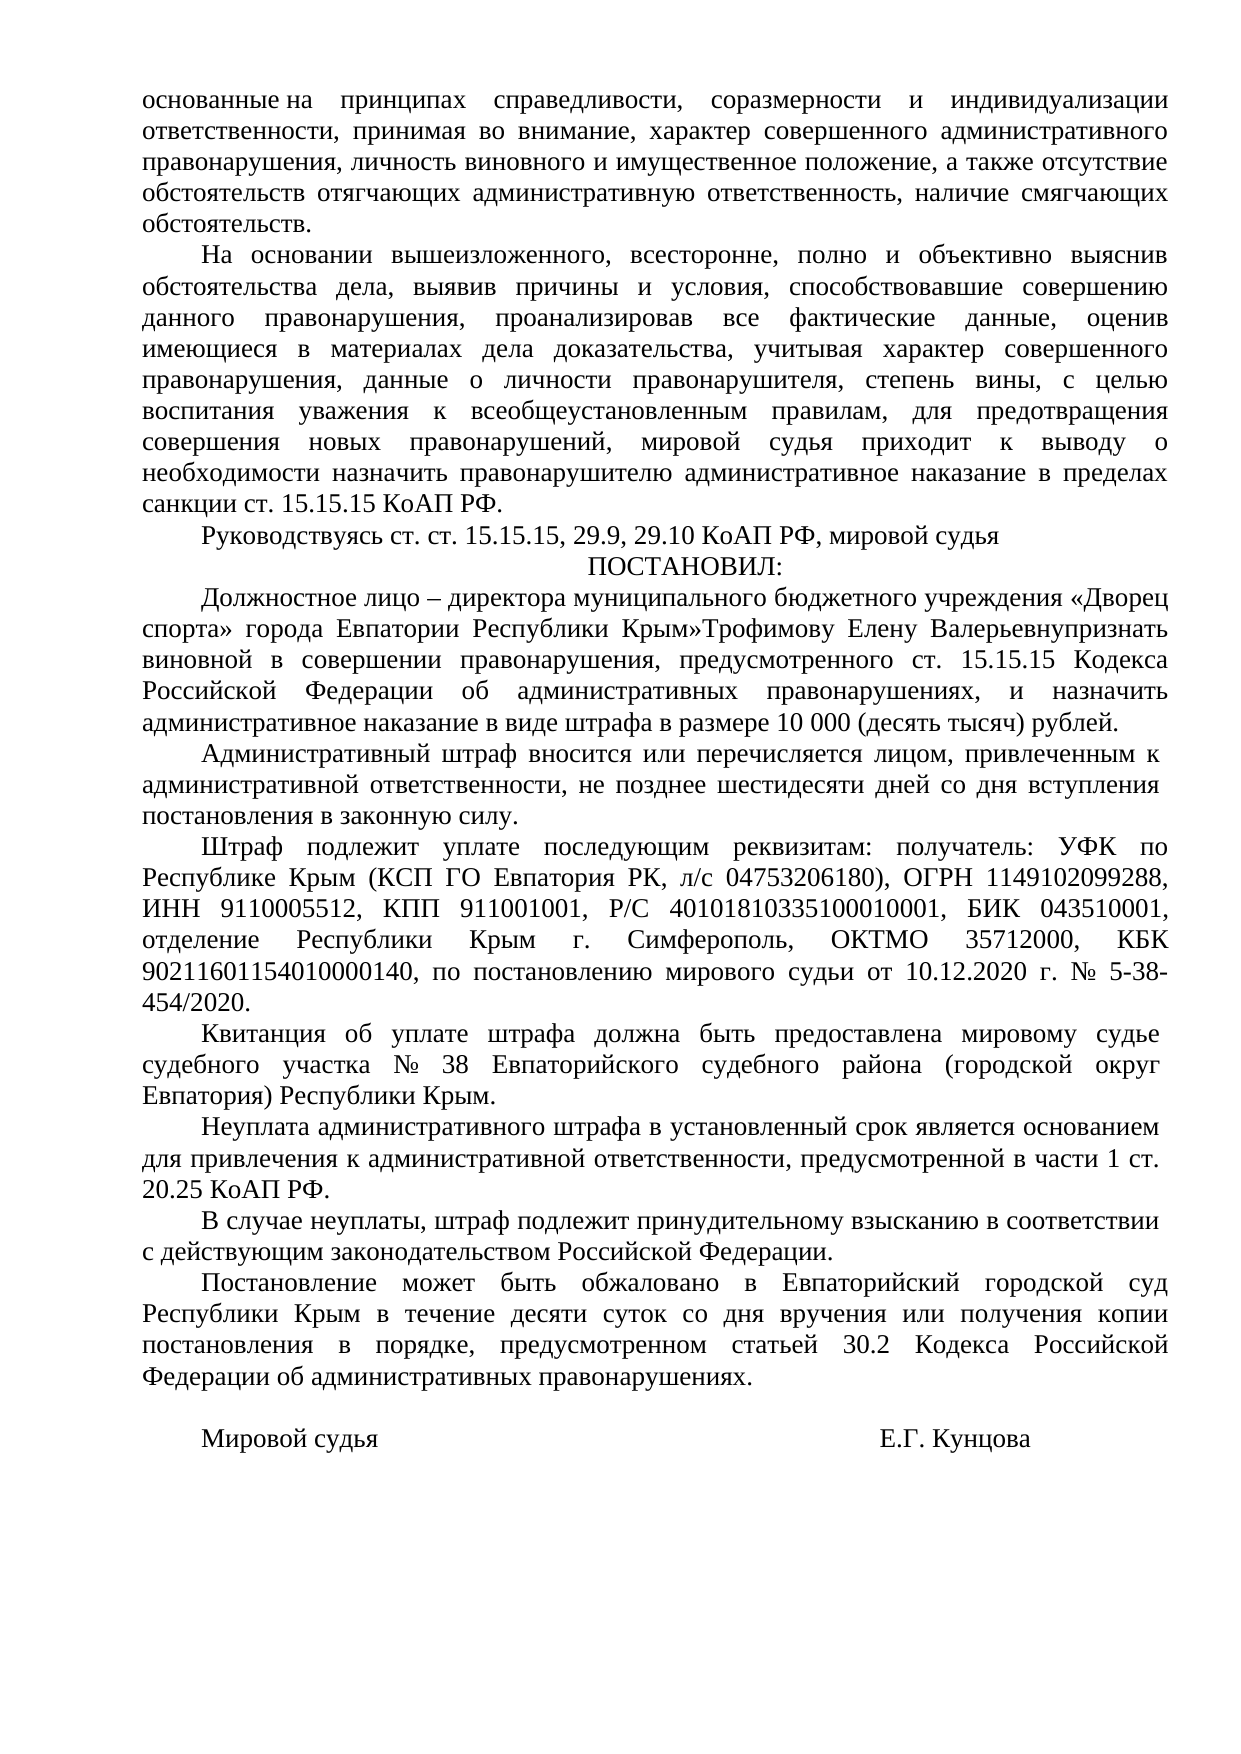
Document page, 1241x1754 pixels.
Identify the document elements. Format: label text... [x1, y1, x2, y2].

text ПОСТАНОВИЛ: [142, 550, 1169, 581]
text Должностное лицо – директора муниципального бюджетного учреждения «Дворец спорта» города Евпатории Республики Крым»Трофимову Елену Валерьевнупризнать виновной в совершении правонарушения, предусмотренного ст. 15.15.15 Кодекса Российской Федерации об административных правонарушениях, и назначить административное наказание в виде штрафа в размере 10 000 (десять тысяч) рублей. [142, 581, 1169, 737]
text Руководствуясь ст. ст. 15.15.15, 29.9, 29.10 КоАП РФ, мировой судья [142, 519, 1169, 550]
text Квитанция об уплате штрафа должна быть предоставлена мировому судье судебного участка № 38 Евпаторийского судебного района (городской округ Евпатория) Республики Крым. [142, 1017, 1161, 1111]
text Мировой судья Е.Г. Кунцова [142, 1422, 1169, 1453]
text Административный штраф вносится или перечисляется лицом, привлеченным к административной ответственности, не позднее шестидесяти дней со дня вступления постановления в законную силу. [142, 737, 1161, 830]
text Неуплата административного штрафа в установленный срок является основанием для привлечения к административной ответственности, предусмотренной в части 1 ст. 20.25 КоАП РФ. [142, 1111, 1161, 1204]
text В случае неуплаты, штраф подлежит принудительному взысканию в соответствии с действующим законодательством Российской Федерации. [142, 1204, 1161, 1266]
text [142, 83, 1169, 238]
text На основании вышеизложенного, всесторонне, полно и объективно выяснив обстоятельства дела, выявив причины и условия, способствовавшие совершению данного правонарушения, проанализировав все фактические данные, оценив имеющиеся в материалах дела доказательства, учитывая характер совершенного правонарушения, данные о личности правонарушителя, степень вины, с целью воспитания уважения к всеобщеустановленным правилам, для предотвращения совершения новых правонарушений, мировой судья приходит к выводу о необходимости назначить правонарушителю административное наказание в пределах санкции ст. 15.15.15 КоАП РФ. [142, 238, 1169, 519]
text Постановление может быть обжаловано в Евпаторийский городской суд Республики Крым в течение десяти суток со дня вручения или получения копии постановления в порядке, предусмотренном статьей 30.2 Кодекса Российской Федерации об административных правонарушениях. [142, 1266, 1169, 1391]
text Штраф подлежит уплате последующим реквизитам: получатель: УФК по Республике Крым (КСП ГО Евпатория РК, л/с 04753206180), ОГРН 1149102099288, ИНН 9110005512, КПП 911001001, Р/С 40101810335100010001, БИК 043510001, отделение Республики Крым г. Симферополь, ОКТМО 35712000, КБК 90211601154010000140, по постановлению мирового судьи от 10.12.2020 г. № 5-38-454/2020. [142, 830, 1169, 1017]
